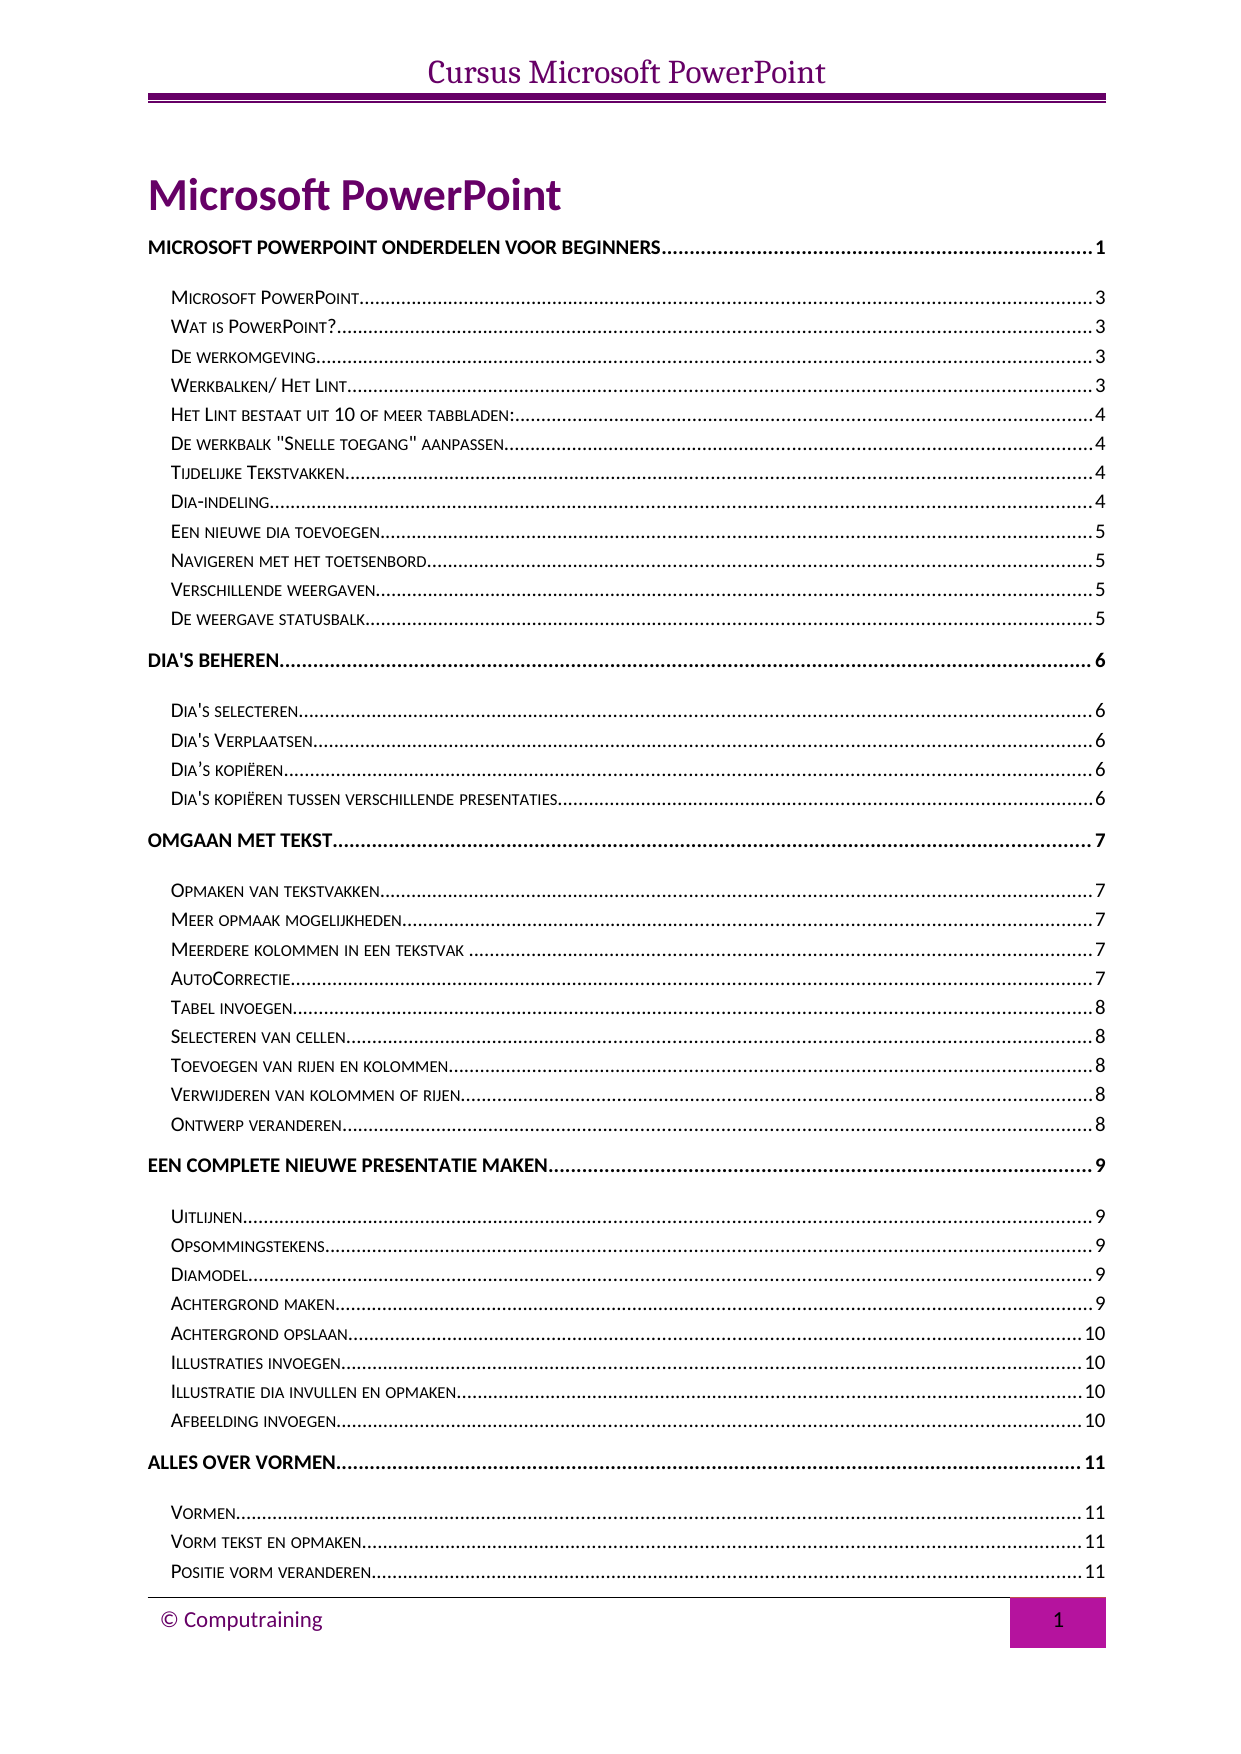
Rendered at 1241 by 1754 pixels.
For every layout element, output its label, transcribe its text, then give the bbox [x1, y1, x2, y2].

text Alles over Vormen 11 [148, 1449, 1106, 1474]
text Ontwerp veranderen 8 [171, 1111, 1106, 1136]
text De werkbalk "Snelle toegang" aanpassen 4 [171, 430, 1106, 456]
text Achtergrond opslaan 10 [171, 1320, 1106, 1345]
text Verschillende weergaven 5 [171, 576, 1106, 602]
text Selecteren van cellen 8 [171, 1023, 1106, 1049]
text Dia's selecteren 6 [171, 698, 1106, 723]
text Dia’s kopiëren 6 [171, 756, 1106, 781]
text Tabel invoegen 8 [171, 994, 1106, 1019]
text Opsommingstekens 9 [171, 1232, 1106, 1258]
text Illustratie dia invullen en opmaken 10 [171, 1378, 1106, 1403]
text Opmaken van tekstvakken 7 [171, 877, 1106, 903]
text Omgaan met tekst 7 [148, 827, 1106, 852]
text Vorm tekst en opmaken 11 [171, 1529, 1106, 1554]
text Verwijderen van kolommen of rijen 8 [171, 1082, 1106, 1107]
text Tijdelijke Tekstvakken 4 [171, 459, 1106, 485]
text Diamodel 9 [171, 1261, 1106, 1287]
text Dia's beheren 6 [148, 647, 1106, 672]
text De werkomgeving 3 [171, 343, 1106, 368]
text Navigeren met het toetsenbord 5 [171, 547, 1106, 572]
text Een nieuwe dia toevoegen 5 [171, 518, 1106, 543]
text Het Lint bestaat uit 10 of meer tabbladen: 4 [171, 401, 1106, 427]
text Microsoft PowerPoint 3 [171, 284, 1106, 310]
text Dia's kopiëren tussen verschillende presentaties 6 [171, 785, 1106, 811]
text Meerdere kolommen in een tekstvak 7 [171, 936, 1106, 961]
text Dia's Verplaatsen 6 [171, 727, 1106, 752]
text Positie vorm veranderen 11 [171, 1558, 1106, 1583]
text Een complete nieuwe presentatie maken 9 [148, 1152, 1106, 1178]
text Wat is PowerPoint? 3 [171, 314, 1106, 339]
text De weergave statusbalk 5 [171, 605, 1106, 631]
text Werkbalken/ Het Lint 3 [171, 372, 1106, 397]
text Microsoft PowerPoint [148, 166, 1106, 221]
text Toevoegen van rijen en kolommen 8 [171, 1052, 1106, 1078]
text Achtergrond maken 9 [171, 1291, 1106, 1316]
text AutoCorrectie 7 [171, 965, 1106, 990]
text Vormen 11 [171, 1499, 1106, 1525]
text Dia-indeling 4 [171, 489, 1106, 514]
text Microsoft PowerPoint onderdelen voor beginners 1 [148, 234, 1106, 259]
text Afbeelding invoegen 10 [171, 1407, 1106, 1433]
text Uitlijnen 9 [171, 1203, 1106, 1228]
text Illustraties invoegen 10 [171, 1349, 1106, 1374]
text Meer opmaak mogelijkheden 7 [171, 907, 1106, 932]
